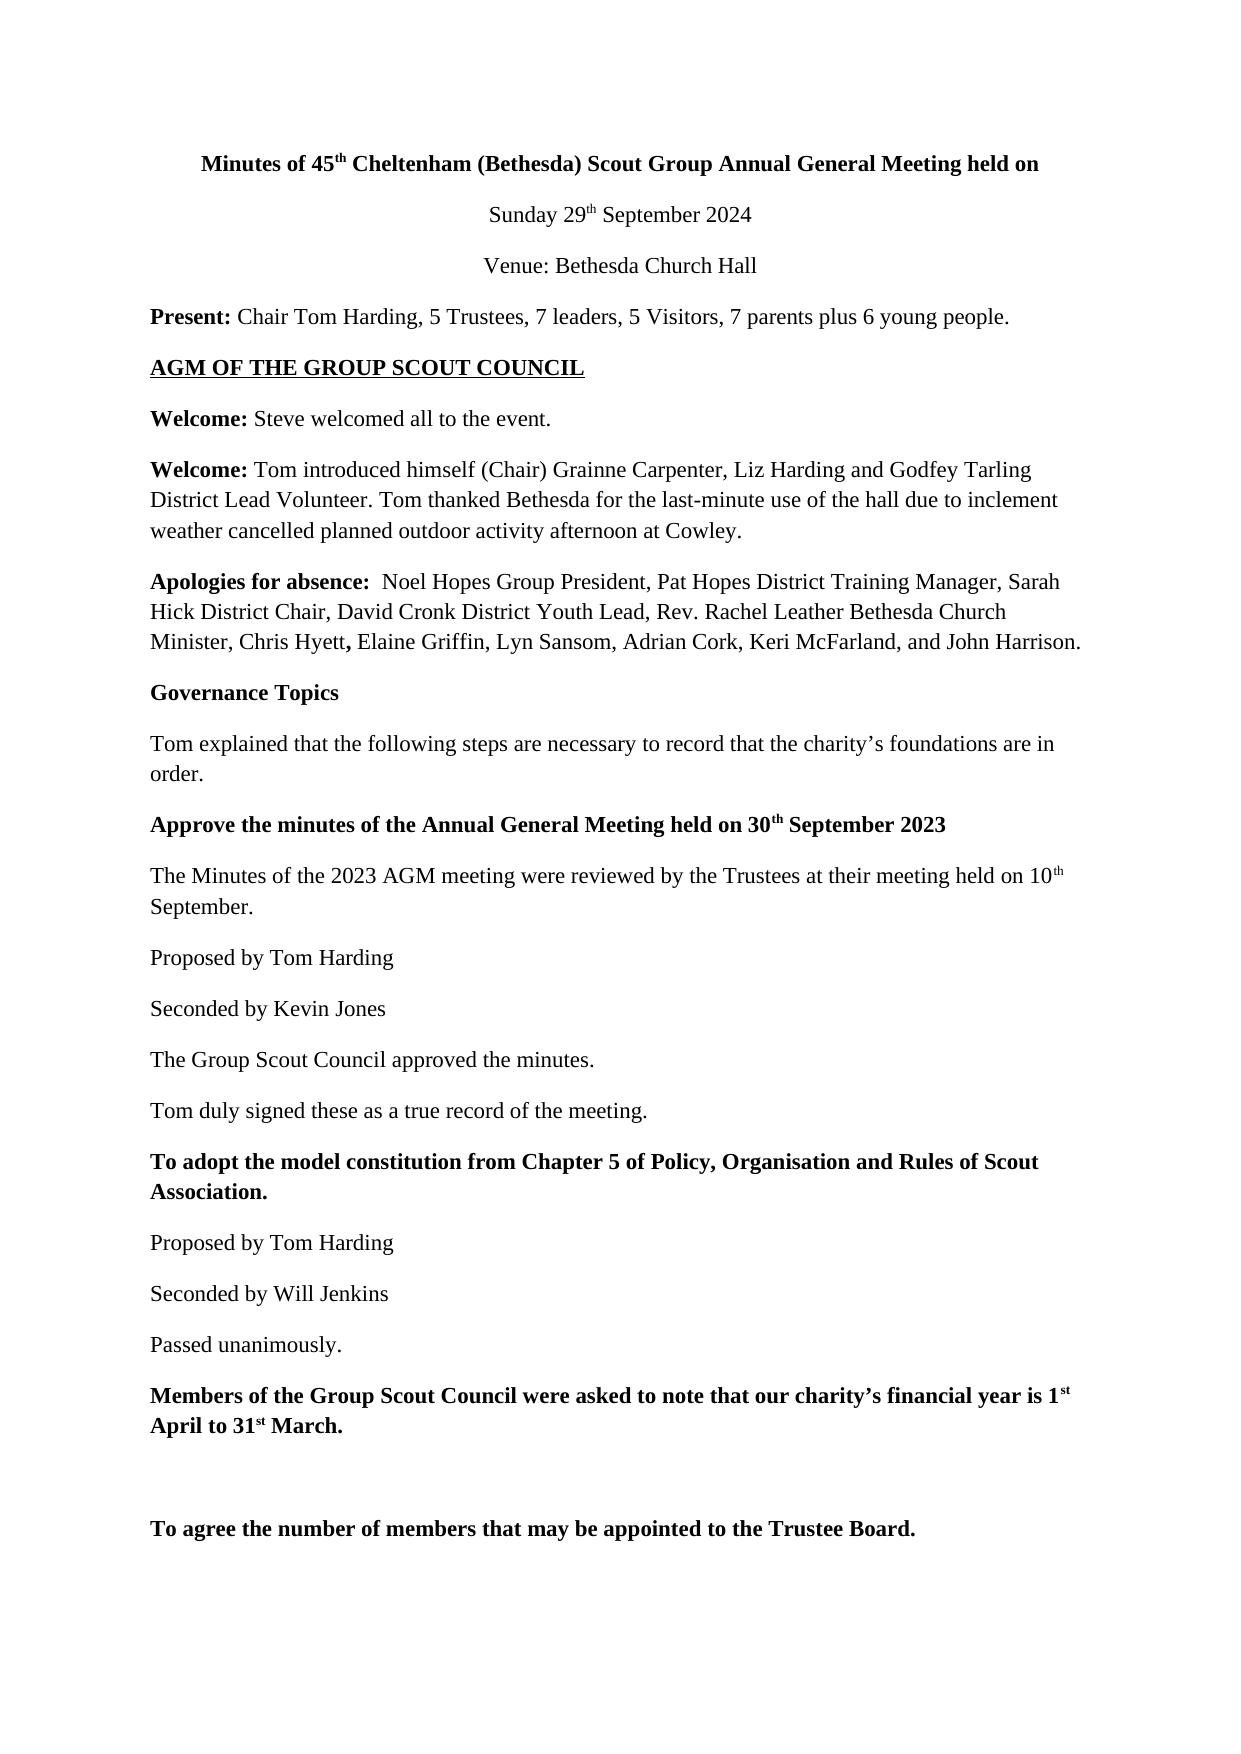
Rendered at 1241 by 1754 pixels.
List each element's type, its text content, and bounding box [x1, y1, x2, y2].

text Proposed by Tom Harding [150, 1229, 1090, 1256]
text Present: Chair Tom Harding, 5 Trustees, 7 leaders, 5 Visitors, 7 parents plus 6 young people. [150, 303, 1090, 329]
text To adopt the model constitution from Chapter 5 of Policy, Organisation and Rules of Scout Association. [150, 1148, 1090, 1204]
text The Group Scout Council approved the minutes. [150, 1046, 1090, 1072]
text Passed unanimously. [150, 1331, 1090, 1358]
text Welcome: Tom introduced himself (Chair) Grainne Carpenter, Liz Harding and Godfey Tarling District Lead Volunteer. Tom thanked Bethesda for the last-minute use of the hall due to inclement weather cancelled planned outdoor activity afternoon at Cowley. [150, 456, 1090, 543]
text The Minutes of the 2023 AGM meeting were reviewed by the Trustees at their meeting held on 10th September. [150, 862, 1090, 919]
text Sunday 29th September 2024 [150, 201, 1090, 227]
text AGM OF THE GROUP SCOUT COUNCIL [150, 354, 1090, 381]
text To agree the number of members that may be appointed to the Trustee Board. [150, 1514, 1090, 1541]
text Welcome: Steve welcomed all to the event. [150, 405, 1090, 432]
text Governance Topics [150, 679, 1090, 706]
text Seconded by Kevin Jones [150, 995, 1090, 1021]
text Minutes of 45th Cheltenham (Bethesda) Scout Group Annual General Meeting held on [150, 150, 1090, 176]
text Venue: Bethesda Church Hall [150, 252, 1090, 278]
text Tom duly signed these as a true record of the meeting. [150, 1097, 1090, 1123]
text Approve the minutes of the Annual General Meeting held on 30th September 2023 [150, 811, 1090, 838]
text Seconded by Will Jenkins [150, 1280, 1090, 1307]
text Members of the Group Scout Council were asked to note that our charity’s financial year is 1st April to 31st March. [150, 1382, 1090, 1439]
text Tom explained that the following steps are necessary to record that the charity’s foundations are in order. [150, 730, 1090, 787]
text Proposed by Tom Harding [150, 944, 1090, 970]
text Apologies for absence: Noel Hopes Group President, Pat Hopes District Training Manager, Sarah Hick District Chair, David Cronk District Youth Lead, Rev. Rachel Leather Bethesda Church Minister, Chris Hyett, Elaine Griffin, Lyn Sansom, Adrian Cork, Keri McFarland, and John Harrison. [150, 568, 1090, 654]
